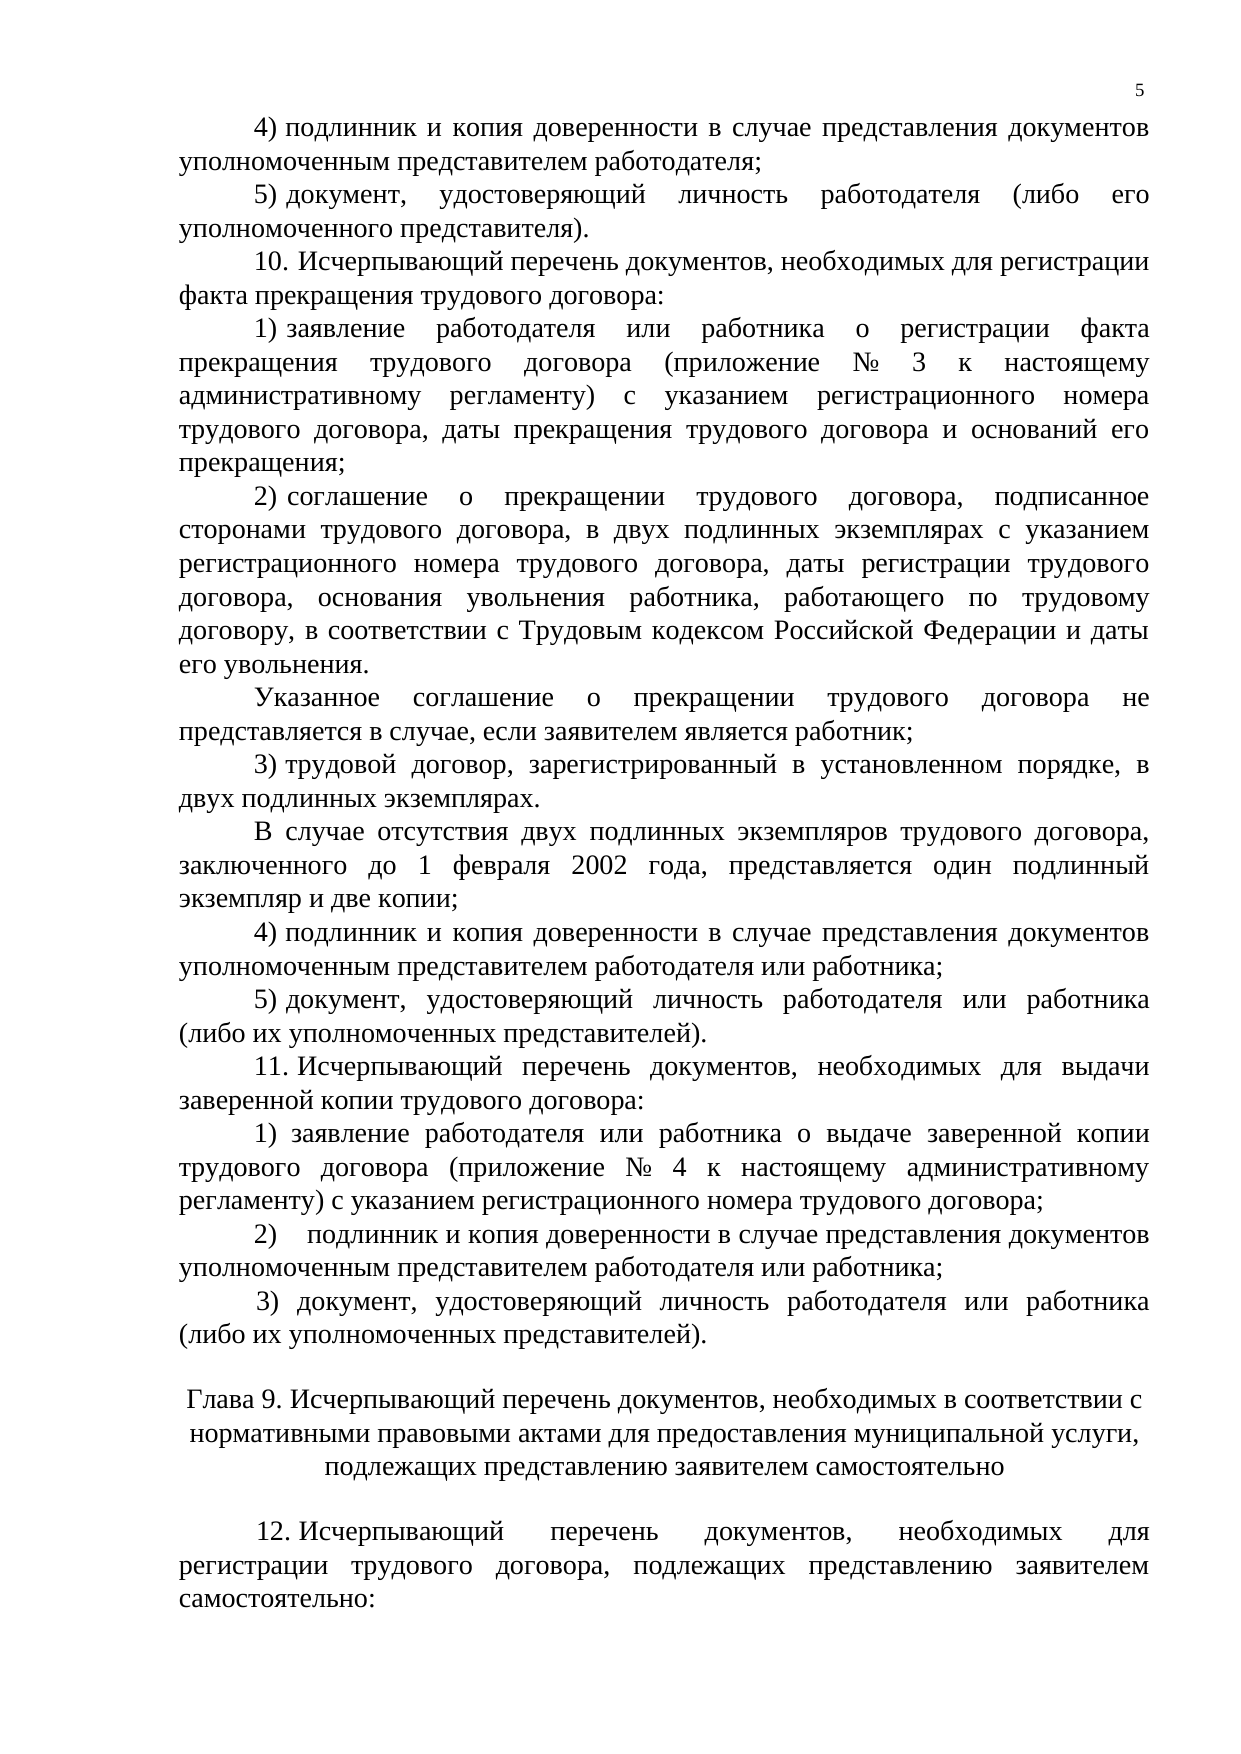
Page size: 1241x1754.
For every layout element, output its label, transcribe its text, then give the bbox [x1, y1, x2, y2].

list подлинник и копия доверенности в случае представления документов уполномоченным представителем работодателя или работника; [179, 915, 1151, 982]
list документ, удостоверяющий личность работодателя (либо его уполномоченного представителя). [179, 177, 1151, 244]
list заявление работодателя или работника о регистрации факта прекращения трудового договора (приложение № 3 к настоящему административному регламенту) с указанием регистрационного номера трудового договора, даты прекращения трудового договора и оснований его прекращения; [179, 311, 1151, 479]
text Указанное соглашение о прекращении трудового договора не представляется в случае, если заявителем является работник; [179, 680, 1151, 747]
text В случае отсутствия двух подлинных экземпляров трудового договора, заключенного до 1 февраля 2002 года, представляется один подлинный экземпляр и две копии; [179, 814, 1151, 915]
list подлинник и копия доверенности в случае представления документов уполномоченным представителем работодателя или работника; [179, 1217, 1151, 1284]
list соглашение о прекращении трудового договора, подписанное сторонами трудового договора, в двух подлинных экземплярах с указанием регистрационного номера трудового договора, даты регистрации трудового договора, основания увольнения работника, работающего по трудовому договору, в соответствии с Трудовым кодексом Российской Федерации и даты его увольнения. [179, 479, 1151, 680]
list Исчерпывающий перечень документов, необходимых для регистрации трудового договора, подлежащих представлению заявителем самостоятельно: [179, 1514, 1151, 1614]
list трудовой договор, зарегистрированный в установленном порядке, в двух подлинных экземплярах. [179, 747, 1151, 814]
text Глава 9. Исчерпывающий перечень документов, необходимых в соответствии с нормативными правовыми актами для предоставления муниципальной услуги, подлежащих представлению заявителем самостоятельно [177, 1382, 1153, 1483]
list Исчерпывающий перечень документов, необходимых для регистрации факта прекращения трудового договора: [179, 244, 1151, 311]
list заявление работодателя или работника о выдаче заверенной копии трудового договора (приложение № 4 к настоящему административному регламенту) с указанием регистрационного номера трудового договора; [179, 1116, 1151, 1217]
text 3) документ, удостоверяющий личность работодателя или работника (либо их уполномоченных представителей). [179, 1284, 1151, 1351]
list документ, удостоверяющий личность работодателя или работника (либо их уполномоченных представителей). [179, 982, 1151, 1049]
list подлинник и копия доверенности в случае представления документов уполномоченным представителем работодателя; [179, 110, 1151, 177]
list Исчерпывающий перечень документов, необходимых для выдачи заверенной копии трудового договора: [179, 1049, 1151, 1116]
